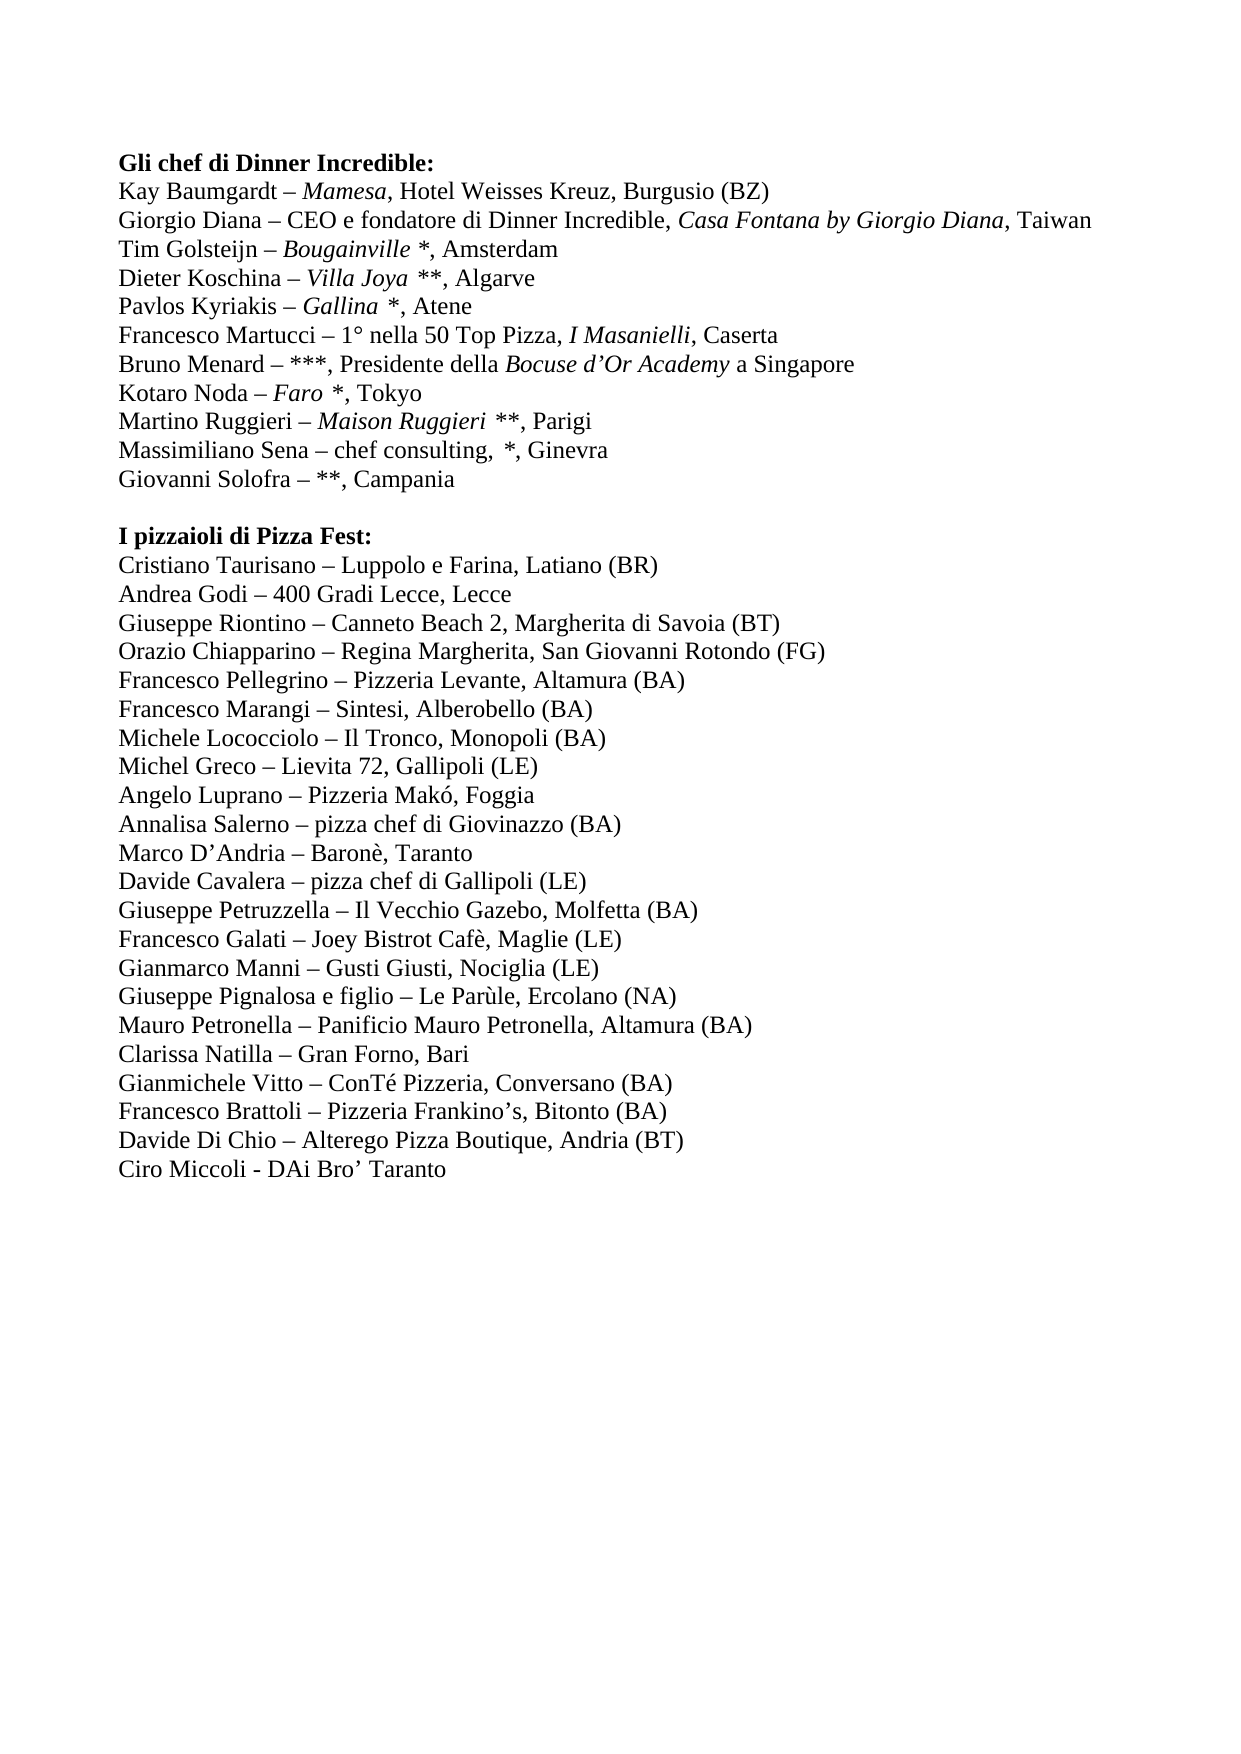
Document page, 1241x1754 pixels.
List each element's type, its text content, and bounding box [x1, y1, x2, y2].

text Andrea Godi – 400 Gradi Lecce, Lecce [118, 579, 1122, 608]
text Mauro Petronella – Panificio Mauro Petronella, Altamura (BA) [118, 1010, 1122, 1039]
text Orazio Chiapparino – Regina Margherita, San Giovanni Rotondo (FG) [118, 636, 1122, 665]
text Martino Ruggieri – Maison Ruggieri **, Parigi [118, 406, 1122, 435]
text Giuseppe Petruzzella – Il Vecchio Gazebo, Molfetta (BA) [118, 895, 1122, 924]
text Gli chef di Dinner Incredible: [118, 148, 1122, 176]
text Francesco Galati – Joey Bistrot Cafè, Maglie (LE) [118, 924, 1122, 953]
text Annalisa Salerno – pizza chef di Giovinazzo (BA) [118, 809, 1122, 838]
text Ciro Miccoli - DAi Bro’ Taranto [118, 1154, 1122, 1183]
text Cristiano Taurisano – Luppolo e Farina, Latiano (BR) [118, 550, 1122, 579]
text Giuseppe Pignalosa e figlio – Le Parùle, Ercolano (NA) [118, 981, 1122, 1010]
text Clarissa Natilla – Gran Forno, Bari [118, 1039, 1122, 1068]
text Francesco Brattoli – Pizzeria Frankino’s, Bitonto (BA) [118, 1096, 1122, 1125]
text Dieter Koschina – Villa Joya **, Algarve [118, 263, 1122, 291]
text Michele Lococciolo – Il Tronco, Monopoli (BA) [118, 723, 1122, 751]
text Marco D’Andria – Baronè, Taranto [118, 838, 1122, 866]
text Francesco Marangi – Sintesi, Alberobello (BA) [118, 694, 1122, 723]
text Gianmarco Manni – Gusti Giusti, Nociglia (LE) [118, 953, 1122, 981]
text Kay Baumgardt – Mamesa, Hotel Weisses Kreuz, Burgusio (BZ) [118, 176, 1122, 205]
text Francesco Martucci – 1° nella 50 Top Pizza, I Masanielli, Caserta [118, 320, 1122, 349]
text Massimiliano Sena – chef consulting, *, Ginevra [118, 435, 1122, 464]
text Angelo Luprano – Pizzeria Makó, Foggia [118, 780, 1122, 809]
text Michel Greco – Lievita 72, Gallipoli (LE) [118, 751, 1122, 780]
text Bruno Menard – ***, Presidente della Bocuse d’Or Academy a Singapore [118, 349, 1122, 378]
text Giorgio Diana – CEO e fondatore di Dinner Incredible, Casa Fontana by Giorgio Diana, Taiwan [118, 205, 1122, 234]
text I pizzaioli di Pizza Fest: [118, 521, 1122, 550]
text Pavlos Kyriakis – Gallina *, Atene [118, 291, 1122, 320]
text Francesco Pellegrino – Pizzeria Levante, Altamura (BA) [118, 665, 1122, 694]
text Giuseppe Riontino – Canneto Beach 2, Margherita di Savoia (BT) [118, 608, 1122, 636]
text Giovanni Solofra – **, Campania [118, 464, 1122, 493]
text Tim Golsteijn – Bougainville *, Amsterdam [118, 234, 1122, 263]
text Davide Cavalera – pizza chef di Gallipoli (LE) [118, 866, 1122, 895]
text Kotaro Noda – Faro *, Tokyo [118, 378, 1122, 406]
text Gianmichele Vitto – ConTé Pizzeria, Conversano (BA) [118, 1068, 1122, 1096]
text Davide Di Chio – Alterego Pizza Boutique, Andria (BT) [118, 1125, 1122, 1154]
